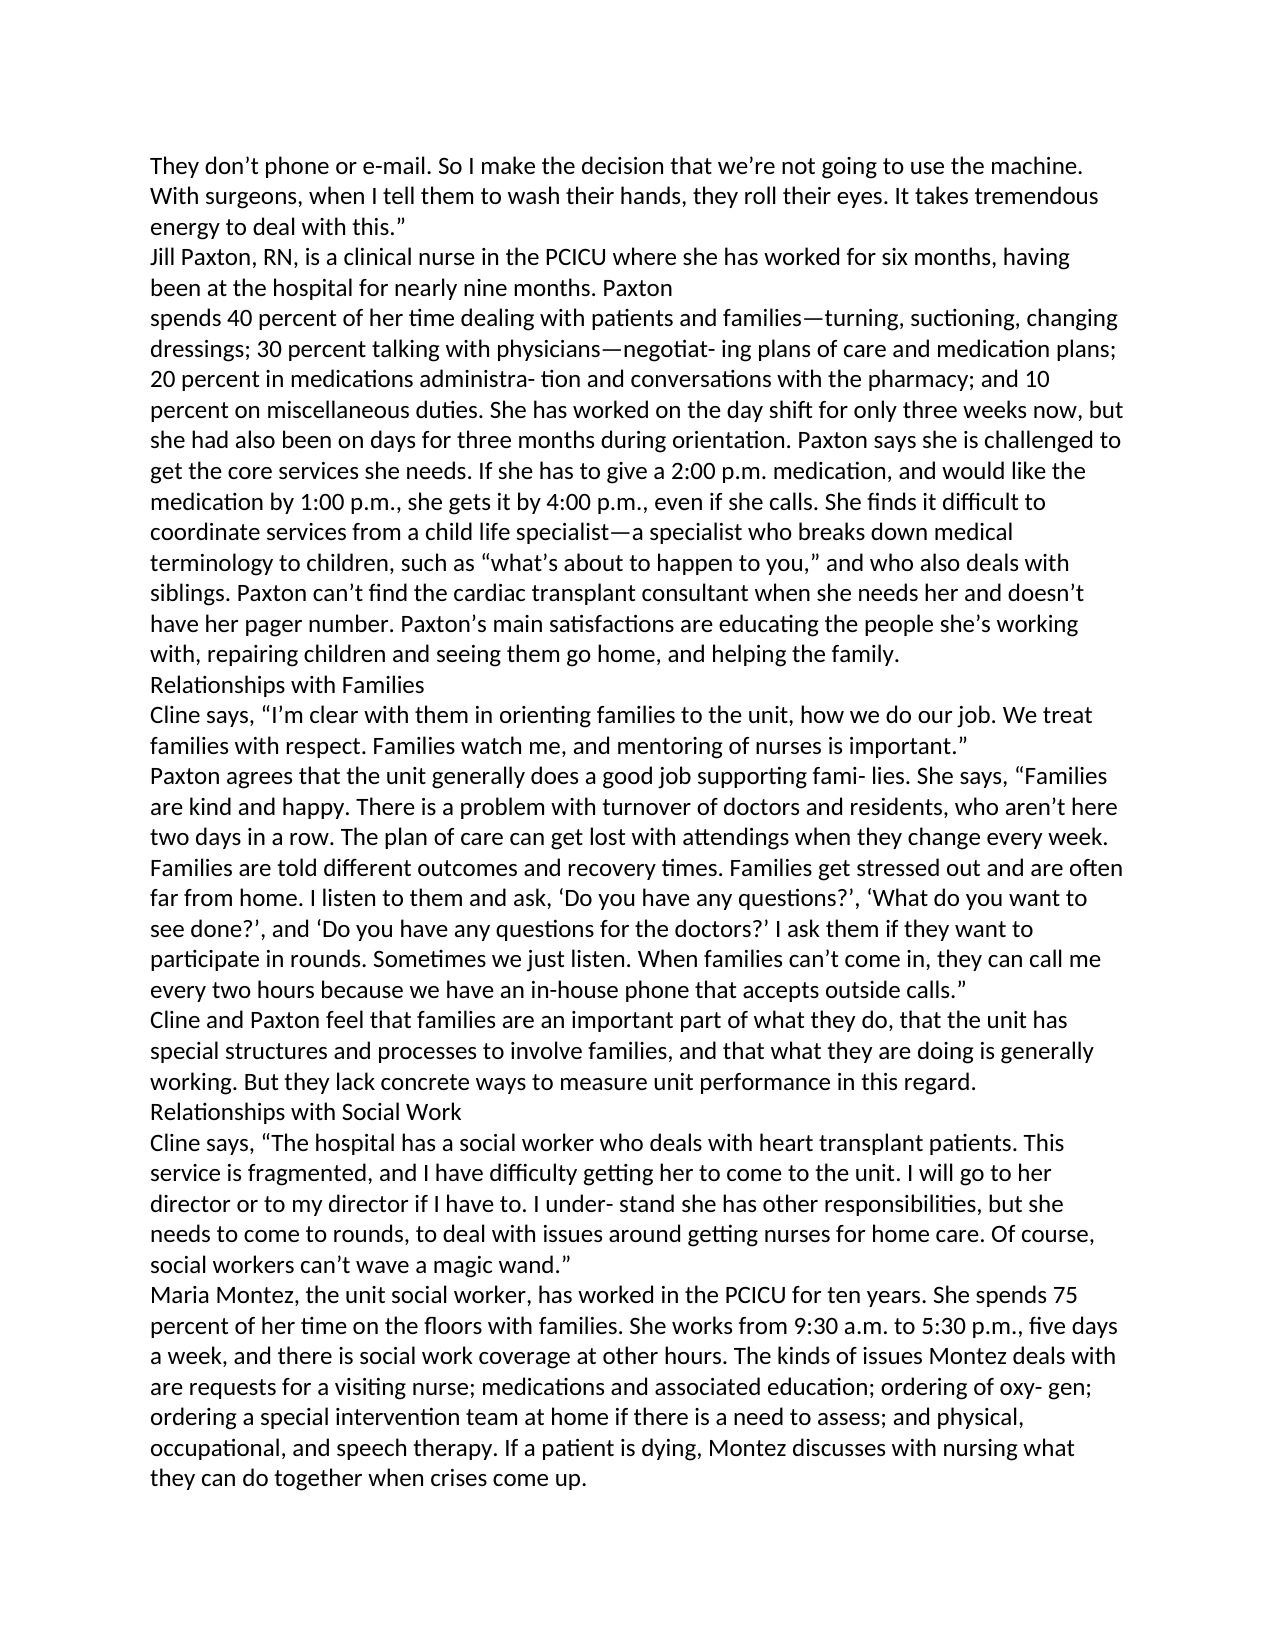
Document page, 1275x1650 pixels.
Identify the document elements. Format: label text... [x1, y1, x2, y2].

text Cline and Paxton feel that families are an important part of what they do, that the unit has special structures and processes to involve families, and that what they are doing is generally working. But they lack concrete ways to measure unit performance in this regard. [150, 1004, 1125, 1096]
text Maria Montez, the unit social worker, has worked in the PCICU for ten years. She spends 75 percent of her time on the floors with families. She works from 9:30 a.m. to 5:30 p.m., five days a week, and there is social work coverage at other hours. The kinds of issues Montez deals with are requests for a visiting nurse; medications and associated education; ordering of oxy- gen; ordering a special intervention team at home if there is a need to assess; and physical, occupational, and speech therapy. If a patient is dying, Montez discusses with nursing what they can do together when crises come up. [150, 1279, 1125, 1493]
text Jill Paxton, RN, is a clinical nurse in the PCICU where she has worked for six months, having been at the hospital for nearly nine months. Paxton [150, 242, 1125, 303]
text Relationships with Social Work [150, 1096, 1125, 1127]
text Paxton agrees that the unit generally does a good job supporting fami- lies. She says, “Families are kind and happy. There is a problem with turnover of doctors and residents, who aren’t here two days in a row. The plan of care can get lost with attendings when they change every week. Families are told different outcomes and recovery times. Families get stressed out and are often far from home. I listen to them and ask, ‘Do you have any questions?’, ‘What do you want to see done?’, and ‘Do you have any questions for the doctors?’ I ask them if they want to participate in rounds. Sometimes we just listen. When families can’t come in, they can call me every two hours because we have an in-house phone that accepts outside calls.” [150, 760, 1125, 1004]
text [150, 150, 1125, 242]
text spends 40 percent of her time dealing with patients and families—turning, suctioning, changing dressings; 30 percent talking with physicians—negotiat- ing plans of care and medication plans; 20 percent in medications administra- tion and conversations with the pharmacy; and 10 percent on miscellaneous duties. She has worked on the day shift for only three weeks now, but she had also been on days for three months during orientation. Paxton says she is challenged to get the core services she needs. If she has to give a 2:00 p.m. medication, and would like the medication by 1:00 p.m., she gets it by 4:00 p.m., even if she calls. She finds it difficult to coordinate services from a child life specialist—a specialist who breaks down medical terminology to children, such as “what’s about to happen to you,” and who also deals with siblings. Paxton can’t find the cardiac transplant consultant when she needs her and doesn’t have her pager number. Paxton’s main satisfactions are educating the people she’s working with, repairing children and seeing them go home, and helping the family. [150, 303, 1125, 669]
text Cline says, “I’m clear with them in orienting families to the unit, how we do our job. We treat families with respect. Families watch me, and mentoring of nurses is important.” [150, 699, 1125, 760]
text Relationships with Families [150, 669, 1125, 699]
text Cline says, “The hospital has a social worker who deals with heart transplant patients. This service is fragmented, and I have difficulty getting her to come to the unit. I will go to her director or to my director if I have to. I under- stand she has other responsibilities, but she needs to come to rounds, to deal with issues around getting nurses for home care. Of course, social workers can’t wave a magic wand.” [150, 1127, 1125, 1279]
